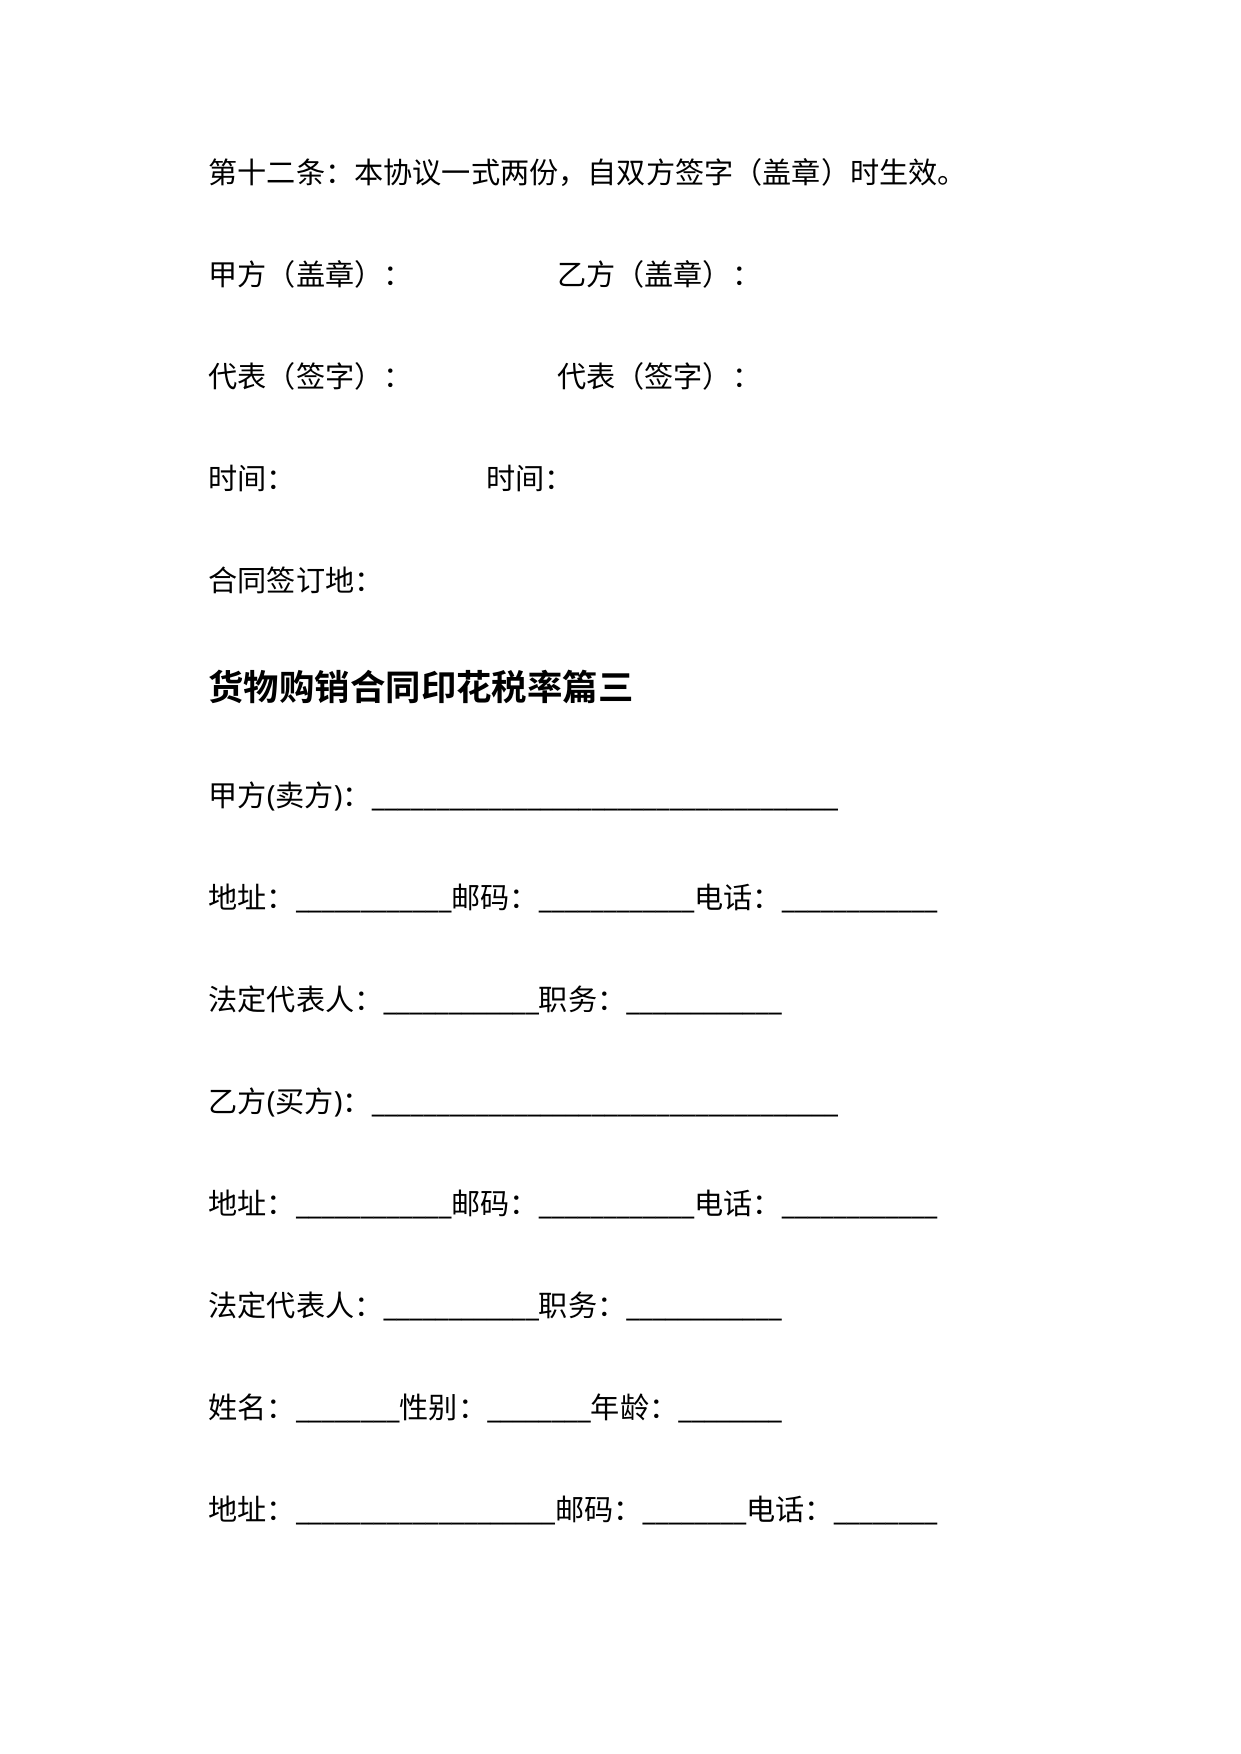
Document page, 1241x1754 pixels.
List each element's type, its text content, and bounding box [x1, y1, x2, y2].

text 甲方(卖方)：____________________________________ [150, 772, 1090, 815]
text 乙方(买方)：____________________________________ [150, 1078, 1090, 1121]
text 第十二条：本协议一式两份，自双方签字（盖章）时生效。 [150, 150, 1090, 192]
text 法定代表人：____________职务：____________ [150, 976, 1090, 1019]
text 货物购销合同印花税率篇三 [150, 659, 1090, 710]
text 代表（签字）： 代表（签字）： [150, 353, 1090, 396]
text 姓名：________性别：________年龄：________ [150, 1384, 1090, 1427]
text 地址：____________________邮码：________电话：________ [150, 1486, 1090, 1528]
text 地址：____________邮码：____________电话：____________ [150, 1180, 1090, 1223]
text 地址：____________邮码：____________电话：____________ [150, 874, 1090, 917]
text 时间： 时间： [150, 455, 1090, 498]
text 法定代表人：____________职务：____________ [150, 1282, 1090, 1324]
text 甲方（盖章）： 乙方（盖章）： [150, 252, 1090, 294]
text 合同签订地： [150, 557, 1090, 599]
